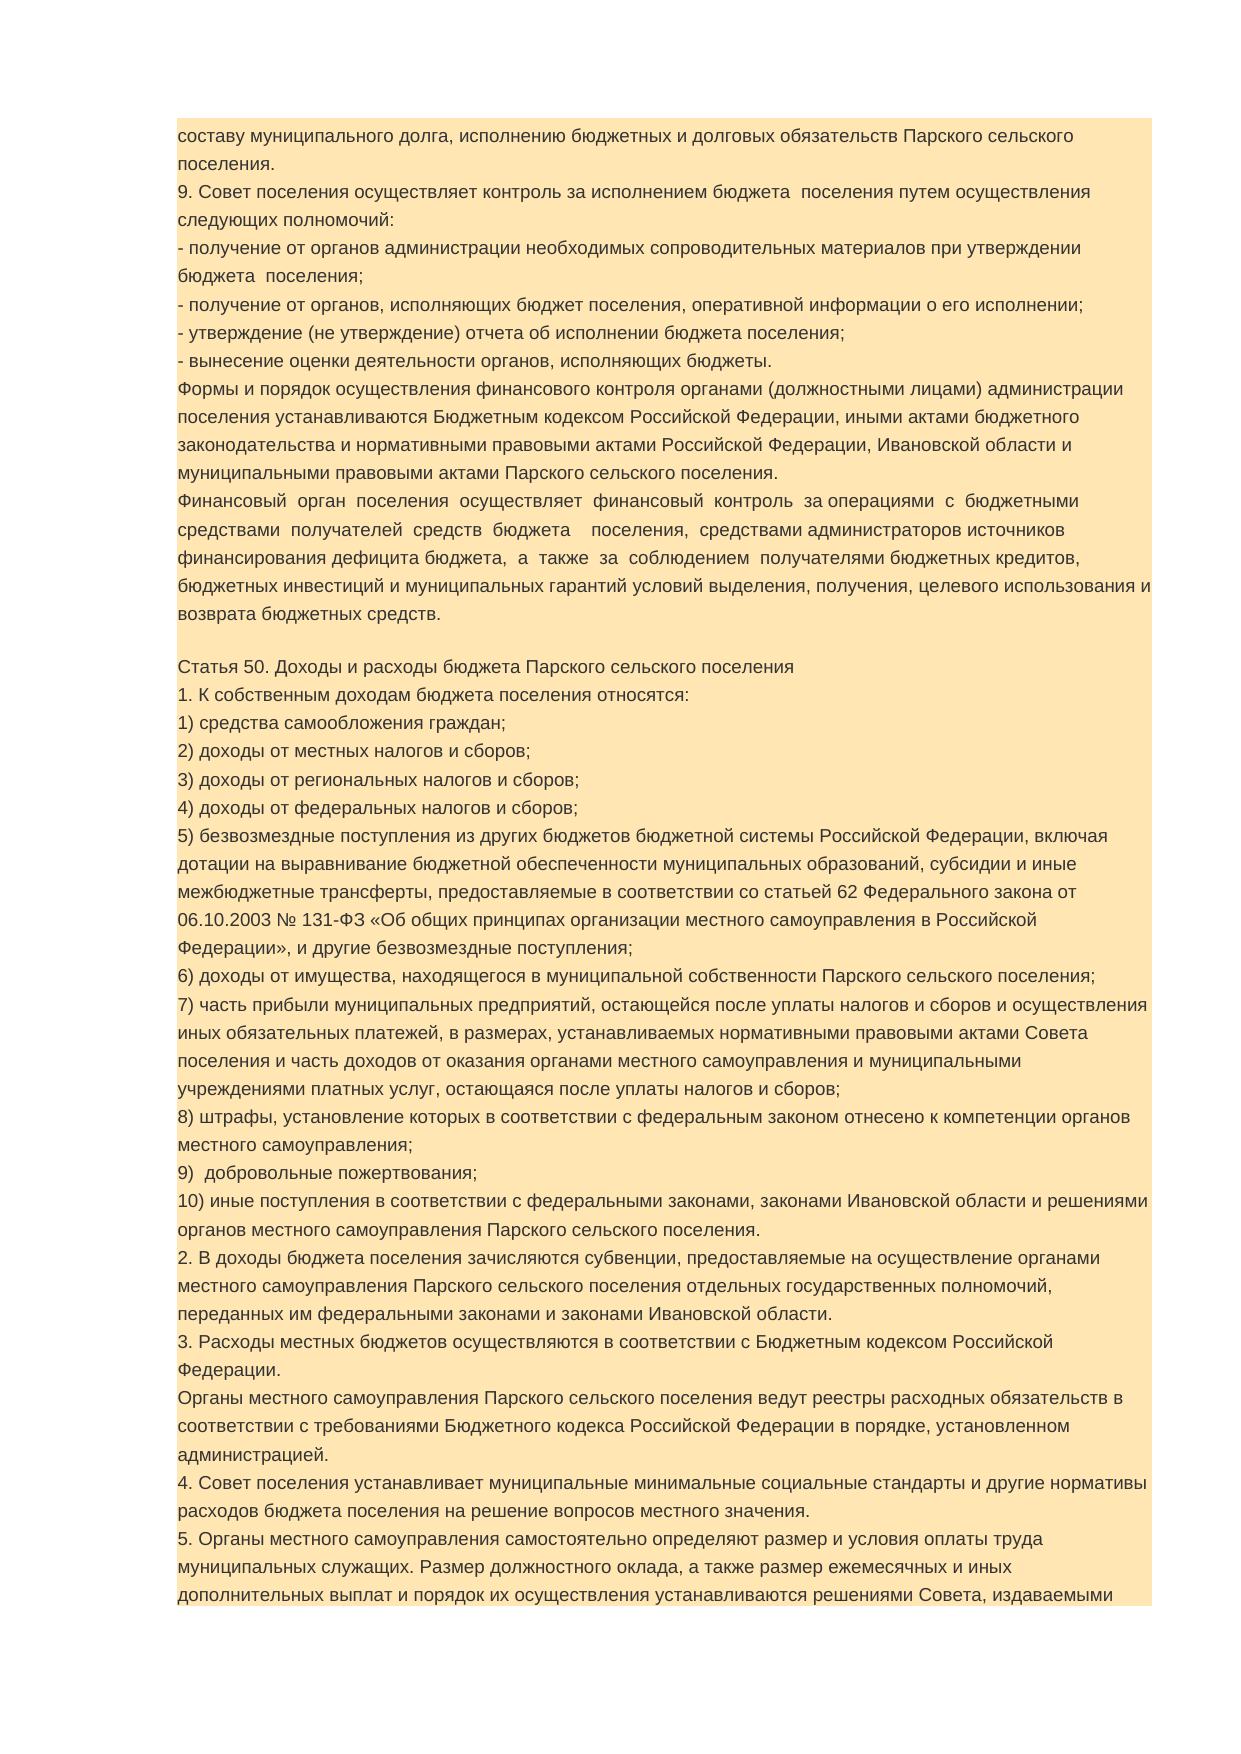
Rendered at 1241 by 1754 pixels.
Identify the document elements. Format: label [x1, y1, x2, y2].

text [177, 649, 1152, 1606]
text [177, 118, 1152, 624]
